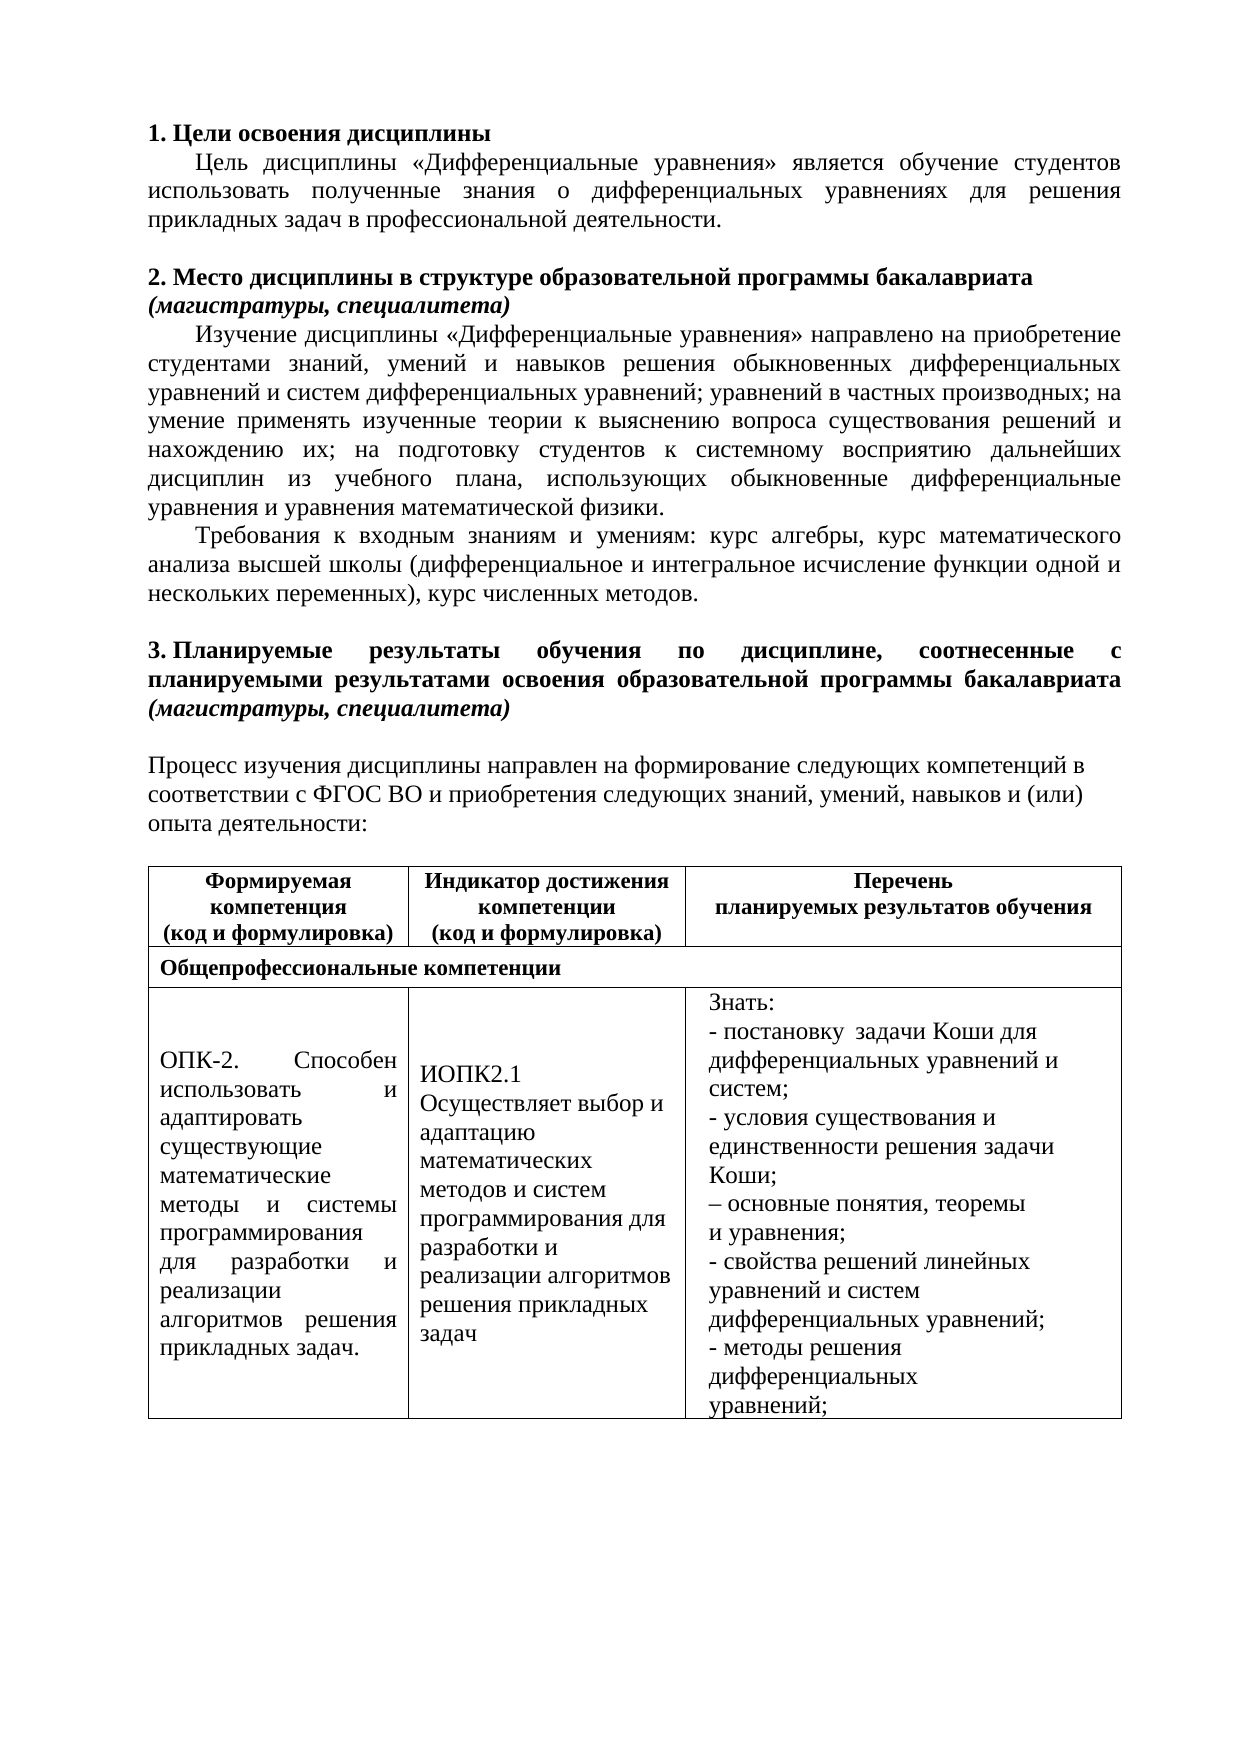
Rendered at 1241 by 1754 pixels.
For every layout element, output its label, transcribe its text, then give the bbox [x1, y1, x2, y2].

text 3. Планируемые результаты обучения по дисциплине, соотнесенные с планируемыми результатами освоения образовательной программы бакалавриата (магистратуры, специалитета) [148, 636, 1122, 722]
text Цель дисциплины «Дифференциальные уравнения» является обучение студентов использовать полученные знания о дифференциальных уравнениях для решения прикладных задач в профессиональной деятельности. [148, 147, 1122, 233]
table_cell Общепрофессиональные компетенции [149, 947, 1121, 987]
table_cell ОПК-2. Способен использовать и адаптировать существующие математические методы и системы программирования для разработки и реализации алгоритмов решения прикладных задач. [149, 988, 408, 1418]
text Изучение дисциплины «Дифференциальные уравнения» направлено на приобретение студентами знаний, умений и навыков решения обыкновенных дифференциальных уравнений и систем дифференциальных уравнений; уравнений в частных производных; на умение применять изученные теории к выяснению вопроса существования решений и нахождению их; на подготовку студентов к системному восприятию дальнейших дисциплин из учебного плана, использующих обыкновенные дифференциальные уравнения и уравнения математической физики. [148, 319, 1122, 521]
text 2. Место дисциплины в структуре образовательной программы бакалавриата (магистратуры, специалитета) [148, 262, 1122, 319]
table_header Перечень планируемых результатов обучения [686, 867, 1121, 946]
table_header Индикатор достижения компетенции (код и формулировка) [409, 867, 685, 946]
table_cell ИОПК2.1 Осуществляет выбор и адаптацию математических методов и систем программирования для разработки и реализации алгоритмов решения прикладных задач [409, 988, 685, 1418]
text 1. Цели освоения дисциплины [148, 118, 1122, 147]
text Требования к входным знаниям и умениям: курс алгебры, курс математического анализа высшей школы (дифференциальное и интегральное исчисление функции одной и нескольких переменных), курс численных методов. [148, 521, 1122, 607]
text Процесс изучения дисциплины направлен на формирование следующих компетенций в соответствии с ФГОС ВО и приобретения следующих знаний, умений, навыков и (или) опыта деятельности: [148, 751, 1122, 837]
table_header Формируемая компетенция (код и формулировка) [149, 867, 408, 946]
table_cell Знать: постановку задачи Коши для дифференциальных уравнений и систем; условия существования и единственности решения задачи Коши; – основные понятия, теоремы и уравнения; свойства решений линейных уравнений и систем дифференциальных уравнений; методы решения дифференциальных уравнений; методы исследования устойчивости. Уметь: находить общее решение дифференциальных уравнений и систем дифференциальных уравнений; ставить задачу Коши для дифференциальных уравнений и систем дифференциальных уравнений и находить ее решение. качественно исследовать дифференциальные уравнения; вычислять производные решений по параметрам и начальным данным; строить для уравнений высших порядков эквивалентные им системы; исследовать устойчивость по определению, методом функций Ляпунова, с помощью теоремы об устойчивости по первому приближению; находить решение краевых задач для дифференциальных уравнений. Владеть навыками: – методологией и навыками решения научных и практических задач дифференциальных уравнений. [686, 988, 1121, 1418]
